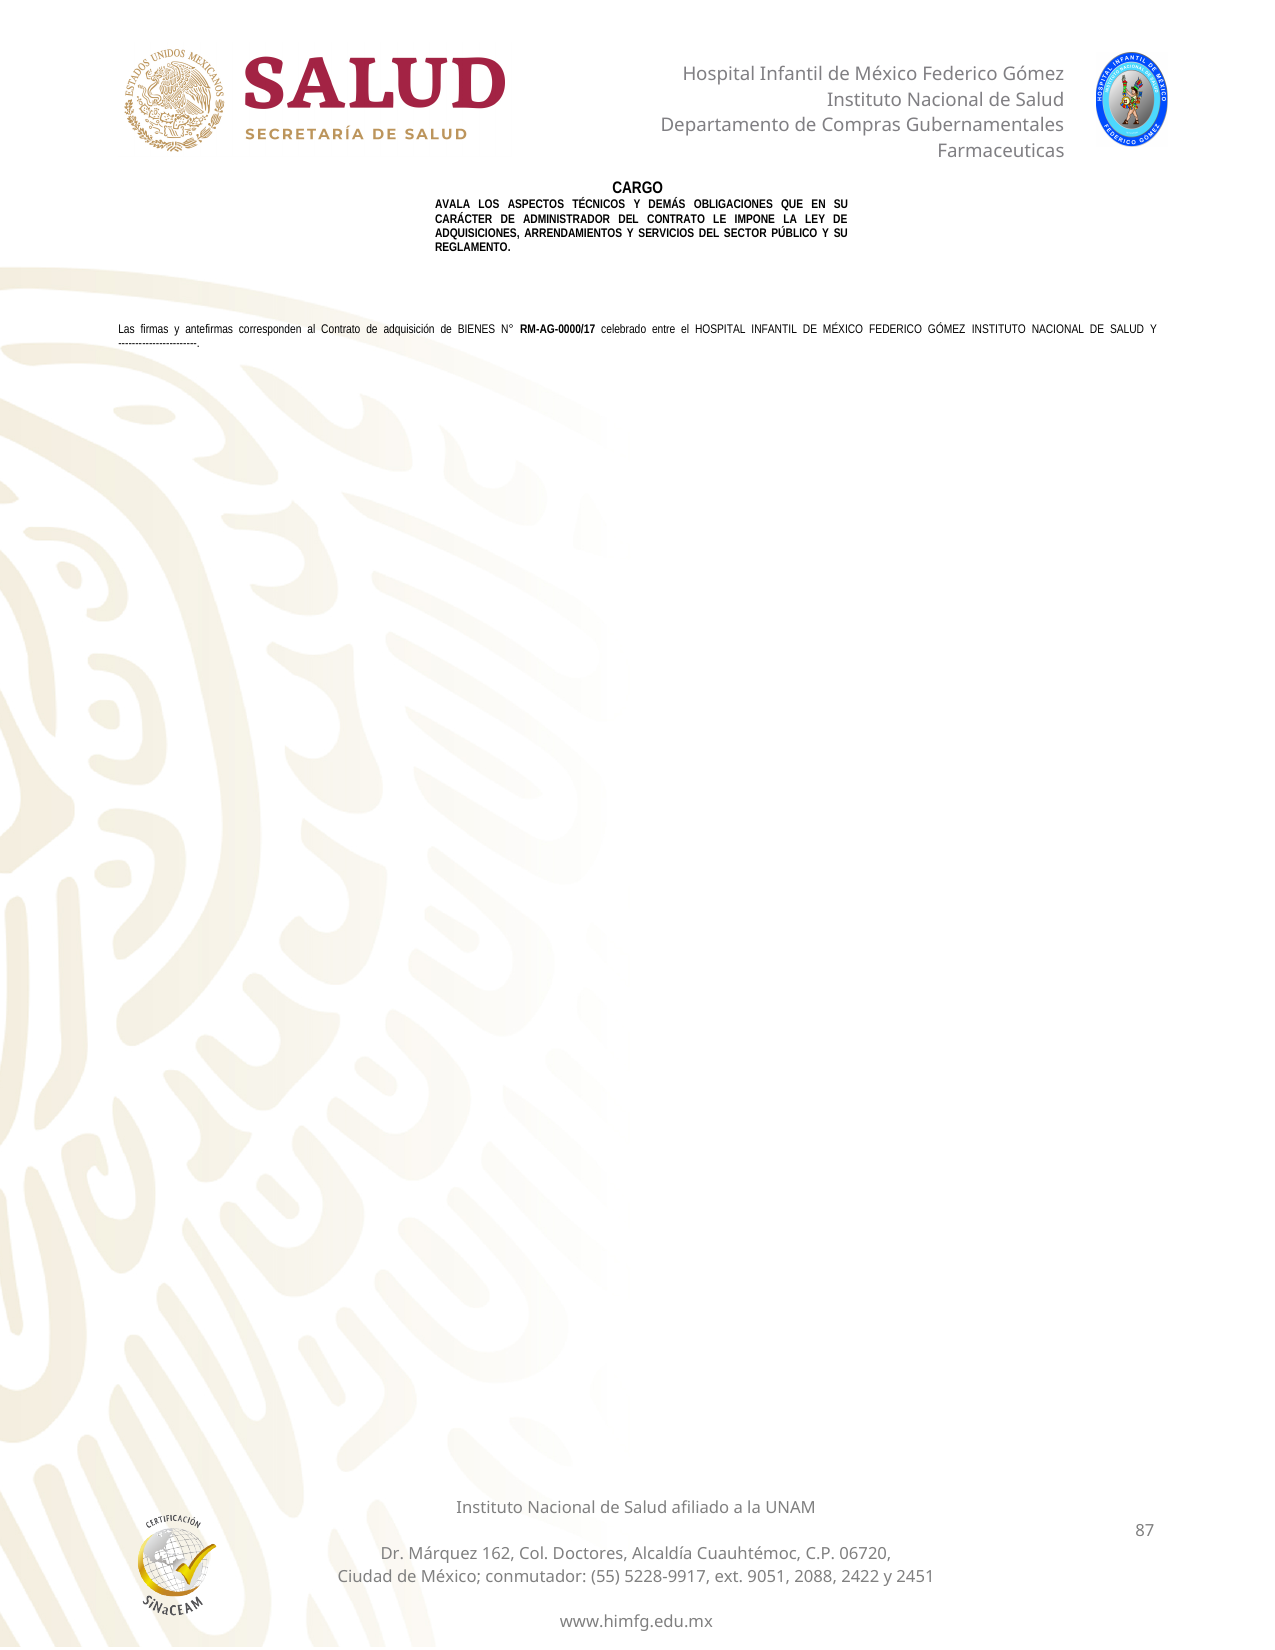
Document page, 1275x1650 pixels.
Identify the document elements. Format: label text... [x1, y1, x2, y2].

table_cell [187, 178, 1088, 293]
picture [0, 0, 1275, 1647]
text Las firmas y antefirmas corresponden al Contrato de adquisición de BIENES N° RM-AG-0000/17 celebrado entre el HOSPITAL INFANTIL DE MÉXICO FEDERICO GÓMEZ INSTITUTO NACIONAL DE SALUD Y -----------------------. [118, 321, 1157, 350]
